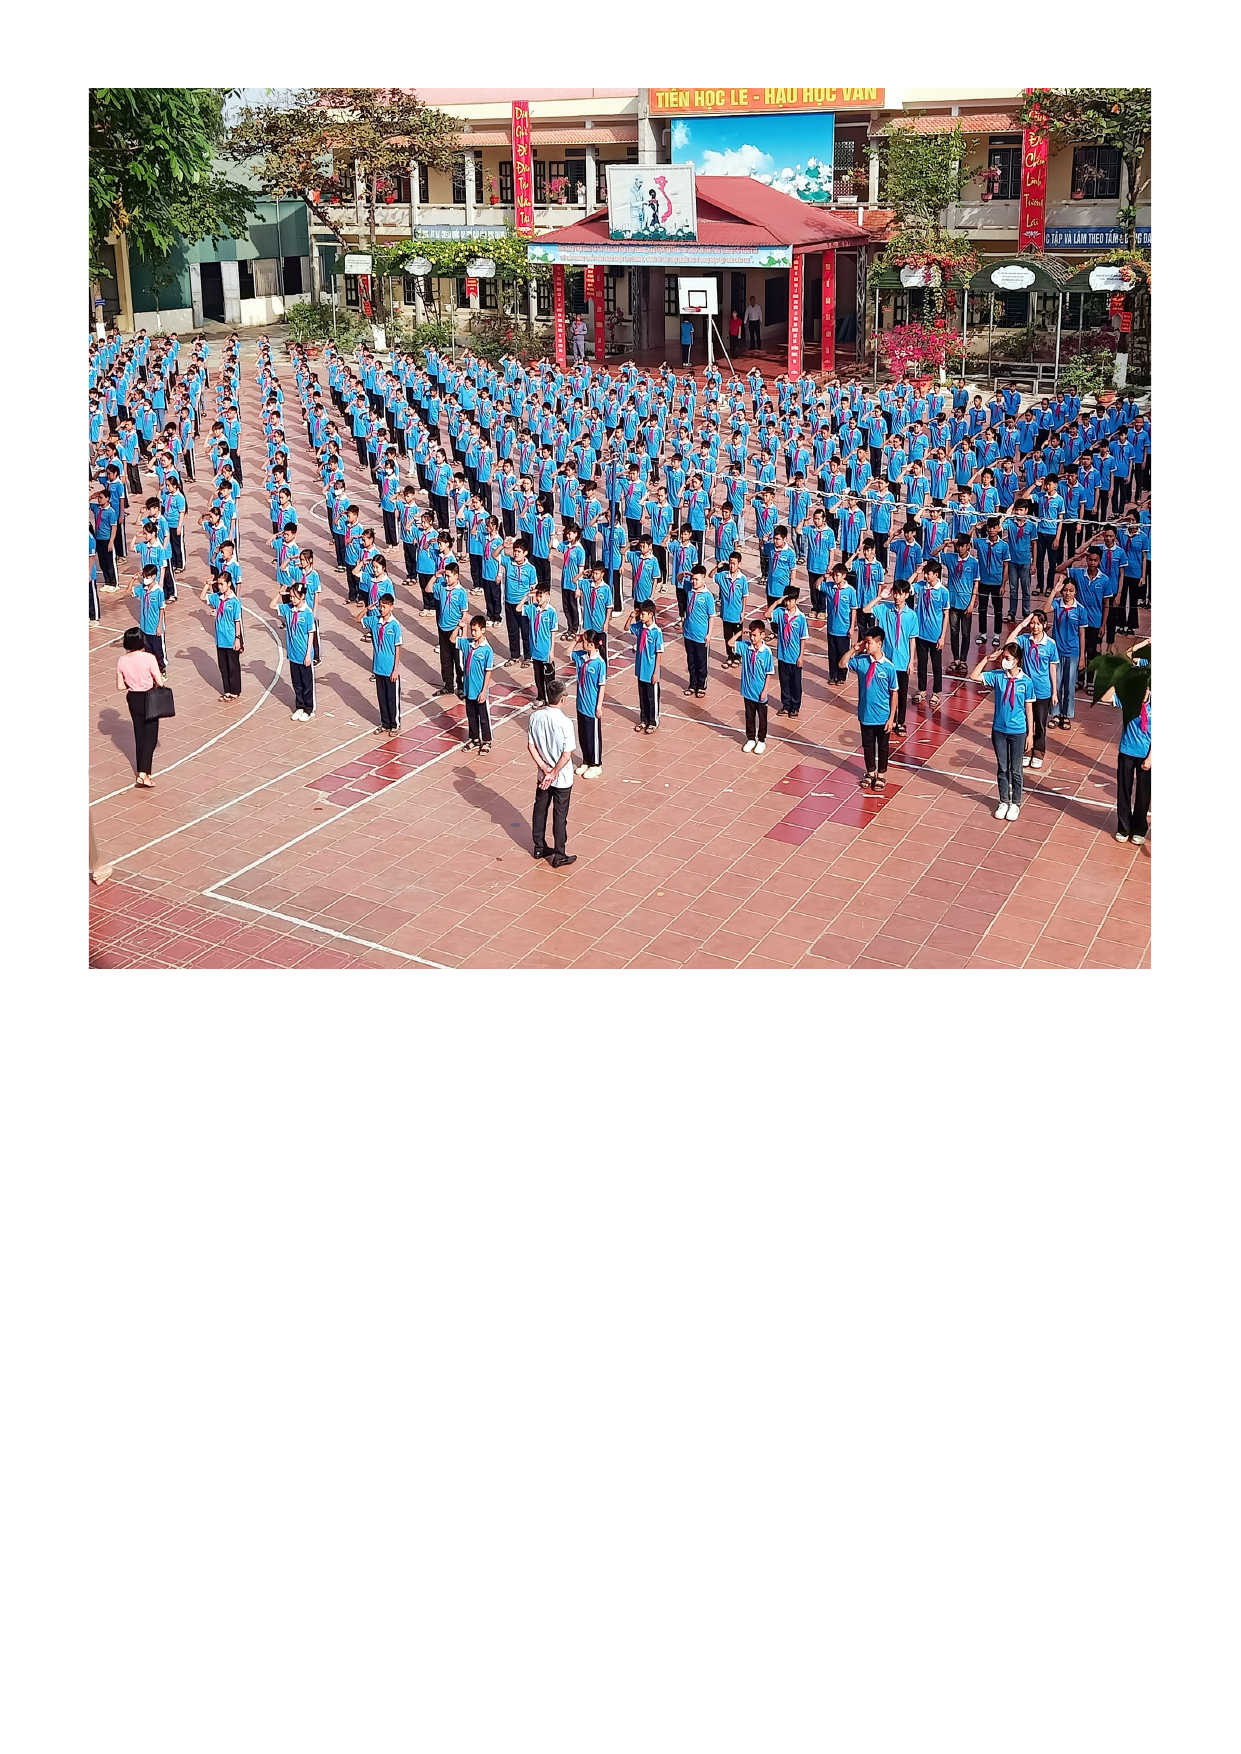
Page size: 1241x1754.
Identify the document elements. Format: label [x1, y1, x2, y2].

picture [88, 88, 1152, 969]
